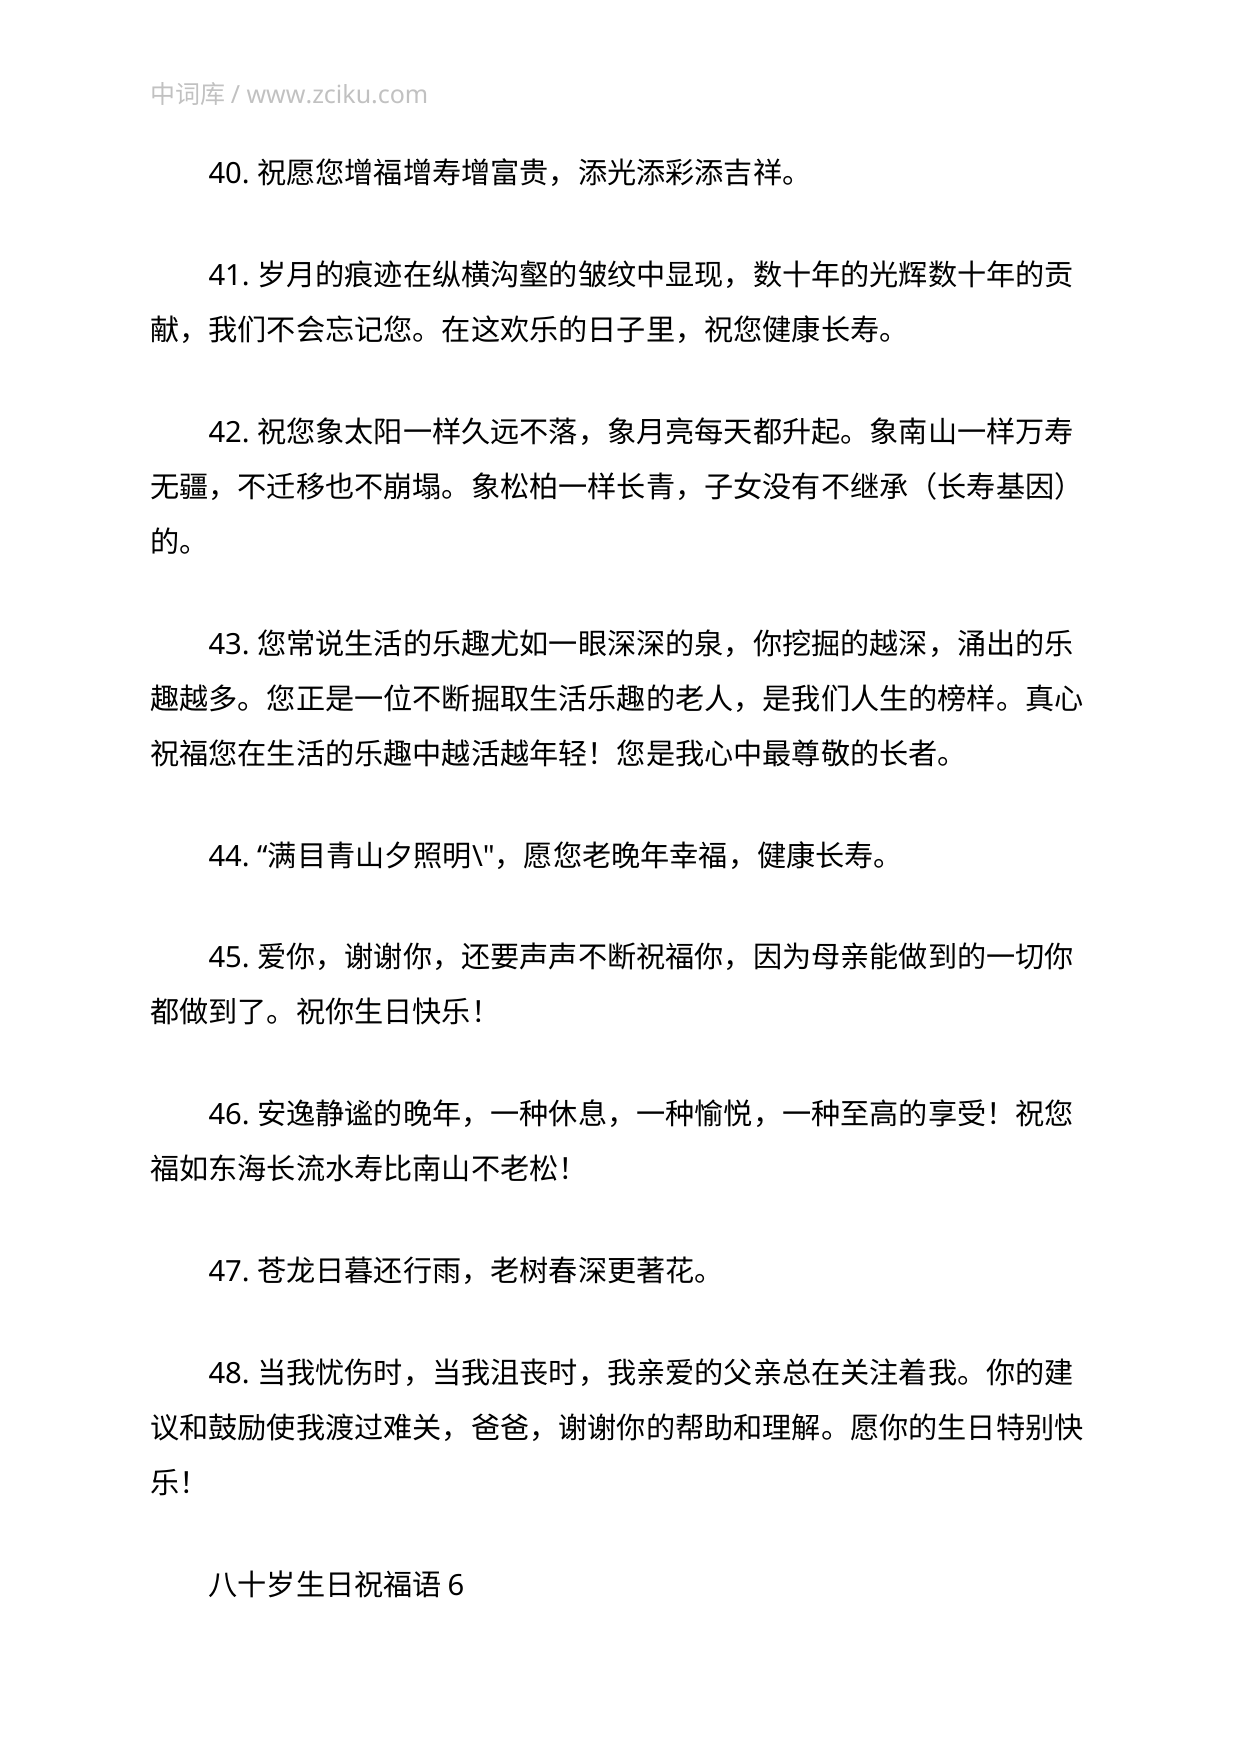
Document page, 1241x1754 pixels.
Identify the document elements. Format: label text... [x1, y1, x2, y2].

text 41. 岁月的痕迹在纵横沟壑的皱纹中显现，数十年的光辉数十年的贡献，我们不会忘记您。在这欢乐的日子里，祝您健康长寿。 [150, 252, 1090, 349]
text 40. 祝愿您增福增寿增富贵，添光添彩添吉祥。 [150, 150, 1090, 192]
text 45. 爱你，谢谢你，还要声声不断祝福你，因为母亲能做到的一切你都做到了。祝你生日快乐！ [150, 934, 1090, 1031]
text 44. “满目青山夕照明\"，愿您老晚年幸福，健康长寿。 [150, 832, 1090, 874]
text 48. 当我忧伤时，当我沮丧时，我亲爱的父亲总在关注着我。你的建议和鼓励使我渡过难关，爸爸，谢谢你的帮助和理解。愿你的生日特别快乐！ [150, 1349, 1090, 1502]
text 42. 祝您象太阳一样久远不落，象月亮每天都升起。象南山一样万寿无疆，不迁移也不崩塌。象松柏一样长青，子女没有不继承（长寿基因）的。 [150, 409, 1090, 561]
text 43. 您常说生活的乐趣尤如一眼深深的泉，你挖掘的越深，涌出的乐趣越多。您正是一位不断掘取生活乐趣的老人，是我们人生的榜样。真心祝福您在生活的乐趣中越活越年轻！您是我心中最尊敬的长者。 [150, 620, 1090, 773]
text 46. 安逸静谧的晚年，一种休息，一种愉悦，一种至高的享受！祝您福如东海长流水寿比南山不老松！ [150, 1091, 1090, 1188]
text 47. 苍龙日暮还行雨，老树春深更著花。 [150, 1248, 1090, 1290]
text 八十岁生日祝福语6 [150, 1561, 1090, 1604]
